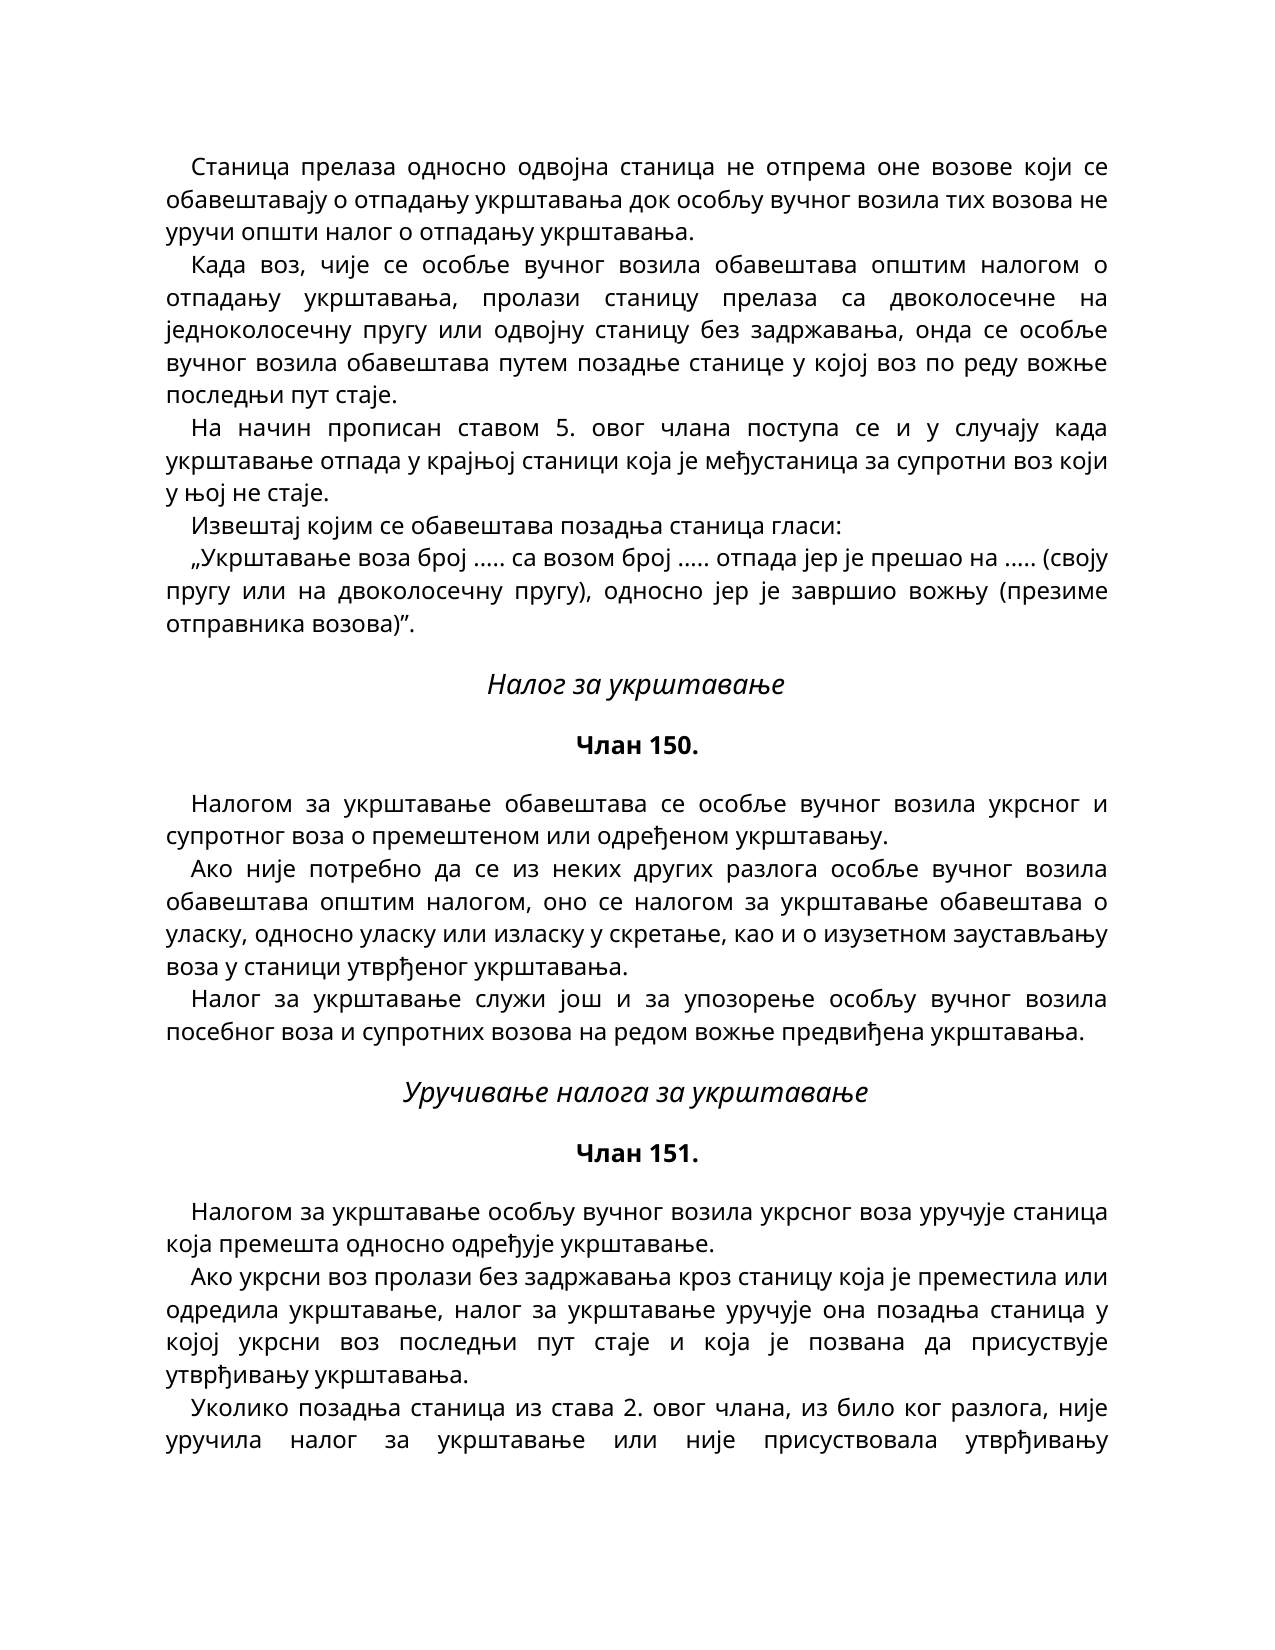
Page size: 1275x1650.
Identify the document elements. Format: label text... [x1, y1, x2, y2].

text Налогом за укрштавање особљу вучног возила укрсног воза уручује станица која премешта односно одређује укрштавање. [166, 1195, 1109, 1260]
text Члан 150. [150, 727, 1125, 761]
text На начин прописан ставом 5. овог члана поступа се и у случају када укрштавање отпада у крајњој станици која је међустаница за супротни воз који у њој не стаје. [166, 411, 1109, 509]
text Извештај којим се обавештава позадња станица гласи: [166, 509, 1109, 541]
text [166, 1390, 1109, 1456]
text Ако није потребно да се из неких других разлога особље вучног возила обавештава општим налогом, оно се налогом за укрштавање обавештава о уласку, односно уласку или изласку у скретање, као и о изузетном заустављању воза у станици утврђеног укрштавања. [166, 852, 1109, 982]
text Ако укрсни воз пролази без задржавања кроз станицу која је преместила или одредила укрштавање, налог за укрштавање уручује она позадња станица у којој укрсни воз последњи пут стаје и која је позвана да присуствује утврђивању укрштавања. [166, 1260, 1109, 1390]
text Када воз, чије се особље вучног возила обавештава општим налогом о отпадању укрштавања, пролази станицу прелаза са двоколосечне на једноколосечну пругу или одвојну станицу без задржавања, онда се особље вучног возила обавештава путем позадње станице у којој воз по реду вожње последњи пут стаје. [166, 248, 1109, 411]
text Налог за укрштавање служи још и за упозорење особљу вучног возила посебног воза и супротних возова на редом вожње предвиђена укрштавања. [166, 982, 1109, 1047]
text „Укрштавање воза број ..... са возом број ..... отпада јер је прешао на ..... (своју пругу или на двоколосечну пругу), односно јер је завршио вожњу (презиме отправника возова)ˮ. [166, 541, 1109, 639]
text Уручивање налога за укрштавање [150, 1072, 1125, 1111]
text Станица прелаза односно одвојна станица не отпрема оне возове који се обавештавају о отпадању укрштавања док особљу вучног возила тих возова не уручи општи налог о отпадању укрштавања. [166, 150, 1109, 248]
text Налог за укрштавање [150, 664, 1125, 702]
text Налогом за укрштавање обавештава се особље вучног возила укрсног и супротног воза о премештеном или одређеном укрштавању. [166, 786, 1109, 852]
text Члан 151. [150, 1136, 1125, 1170]
